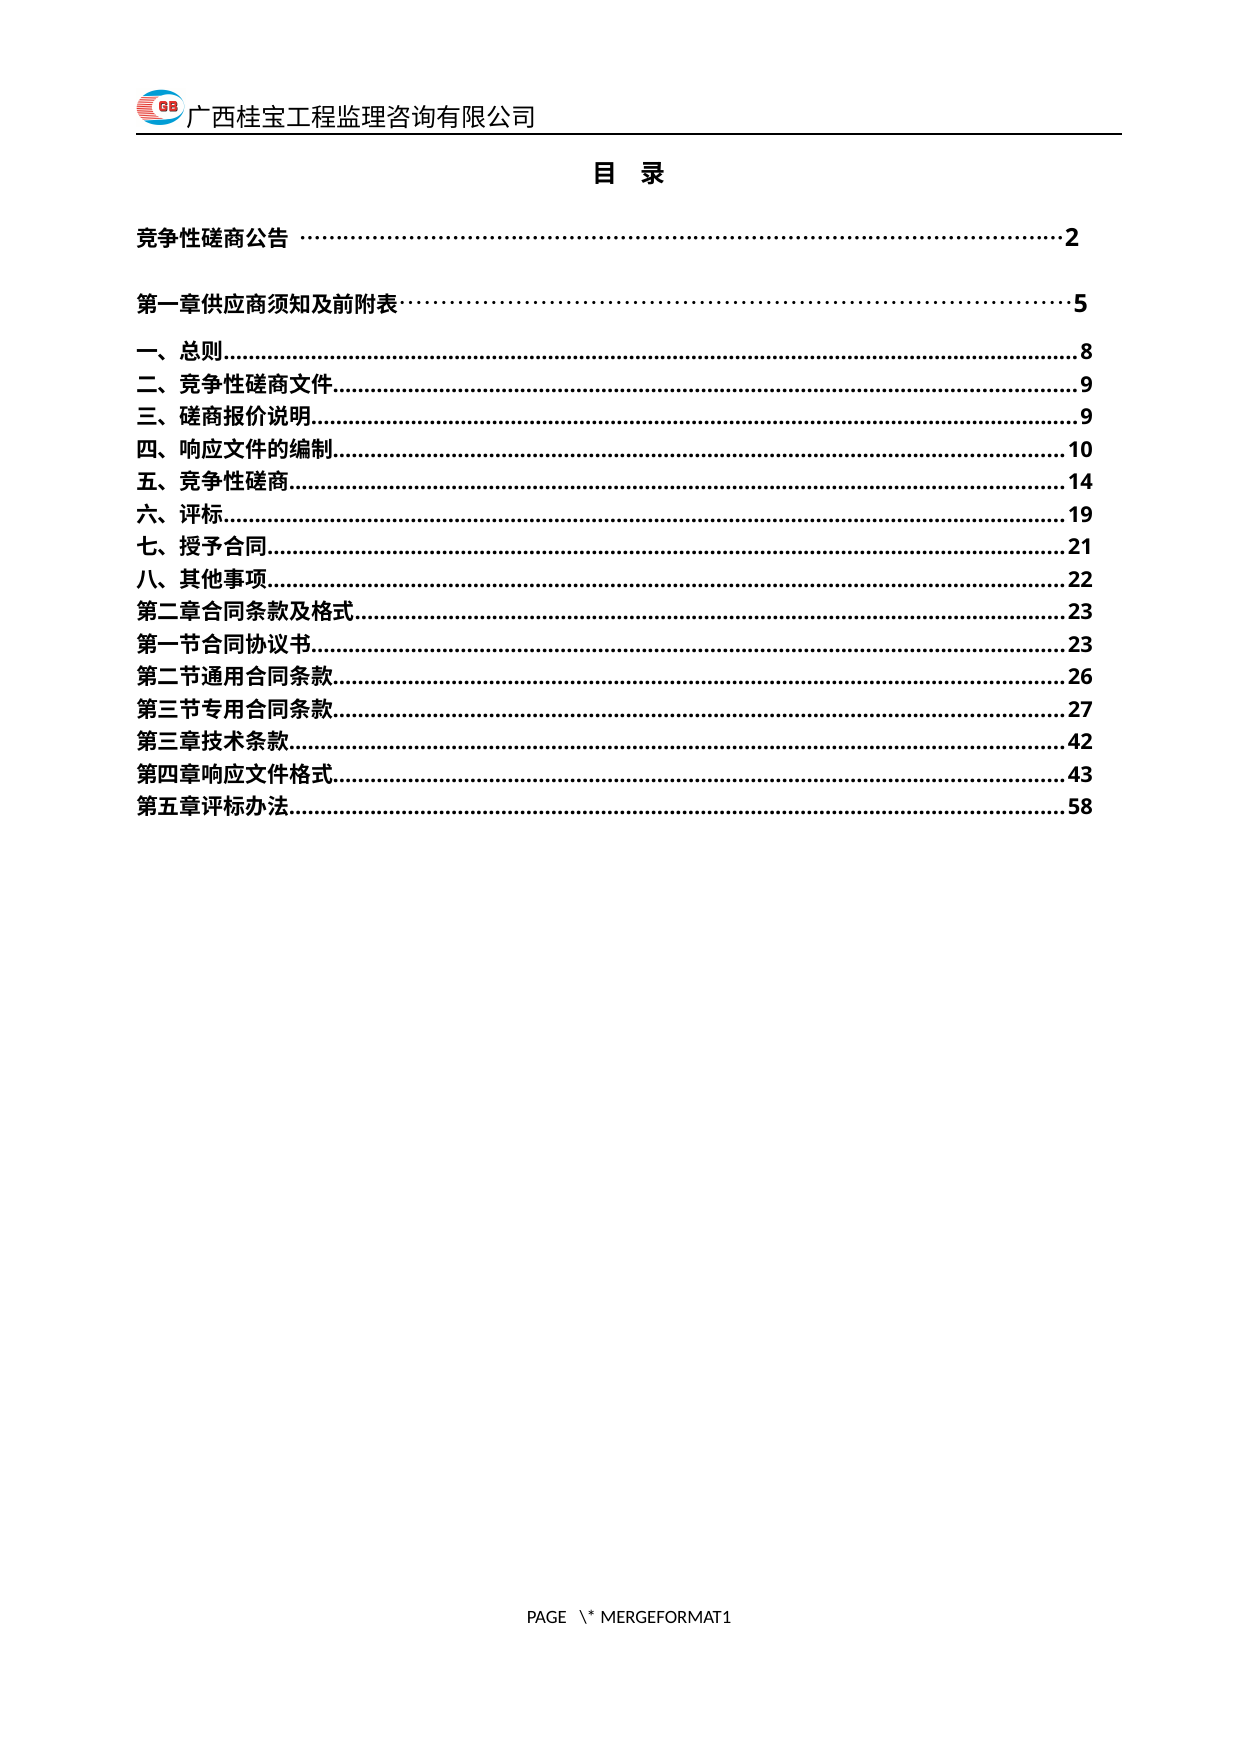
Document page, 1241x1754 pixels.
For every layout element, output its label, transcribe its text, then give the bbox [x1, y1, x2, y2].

text 第二章合同条款及格式 23 [136, 594, 1122, 627]
picture [135, 88, 186, 127]
text 第三章技术条款 42 [136, 724, 1122, 757]
text 第五章评标办法 58 [136, 789, 1122, 822]
text 目 录 [136, 139, 1122, 204]
text 四、响应文件的编制 10 [136, 432, 1122, 464]
text 第一节合同协议书 23 [136, 627, 1122, 659]
text 一、总则 8 [136, 334, 1122, 367]
text 竞争性磋商公告 ……………………………………………………………………………………………2 [136, 204, 1122, 269]
text 七、授予合同 21 [136, 529, 1122, 562]
text 八、其他事项 22 [136, 562, 1122, 594]
text 第三节专用合同条款 27 [136, 692, 1122, 724]
text 三、磋商报价说明 9 [136, 399, 1122, 432]
text 二、竞争性磋商文件 9 [136, 367, 1122, 399]
text 第二节通用合同条款 26 [136, 659, 1122, 692]
text 六、评标 19 [136, 497, 1122, 529]
text 第一章供应商须知及前附表………………………………………………………………………5 [136, 269, 1122, 334]
text 第四章响应文件格式 43 [136, 757, 1122, 789]
text 五、竞争性磋商 14 [136, 464, 1122, 497]
